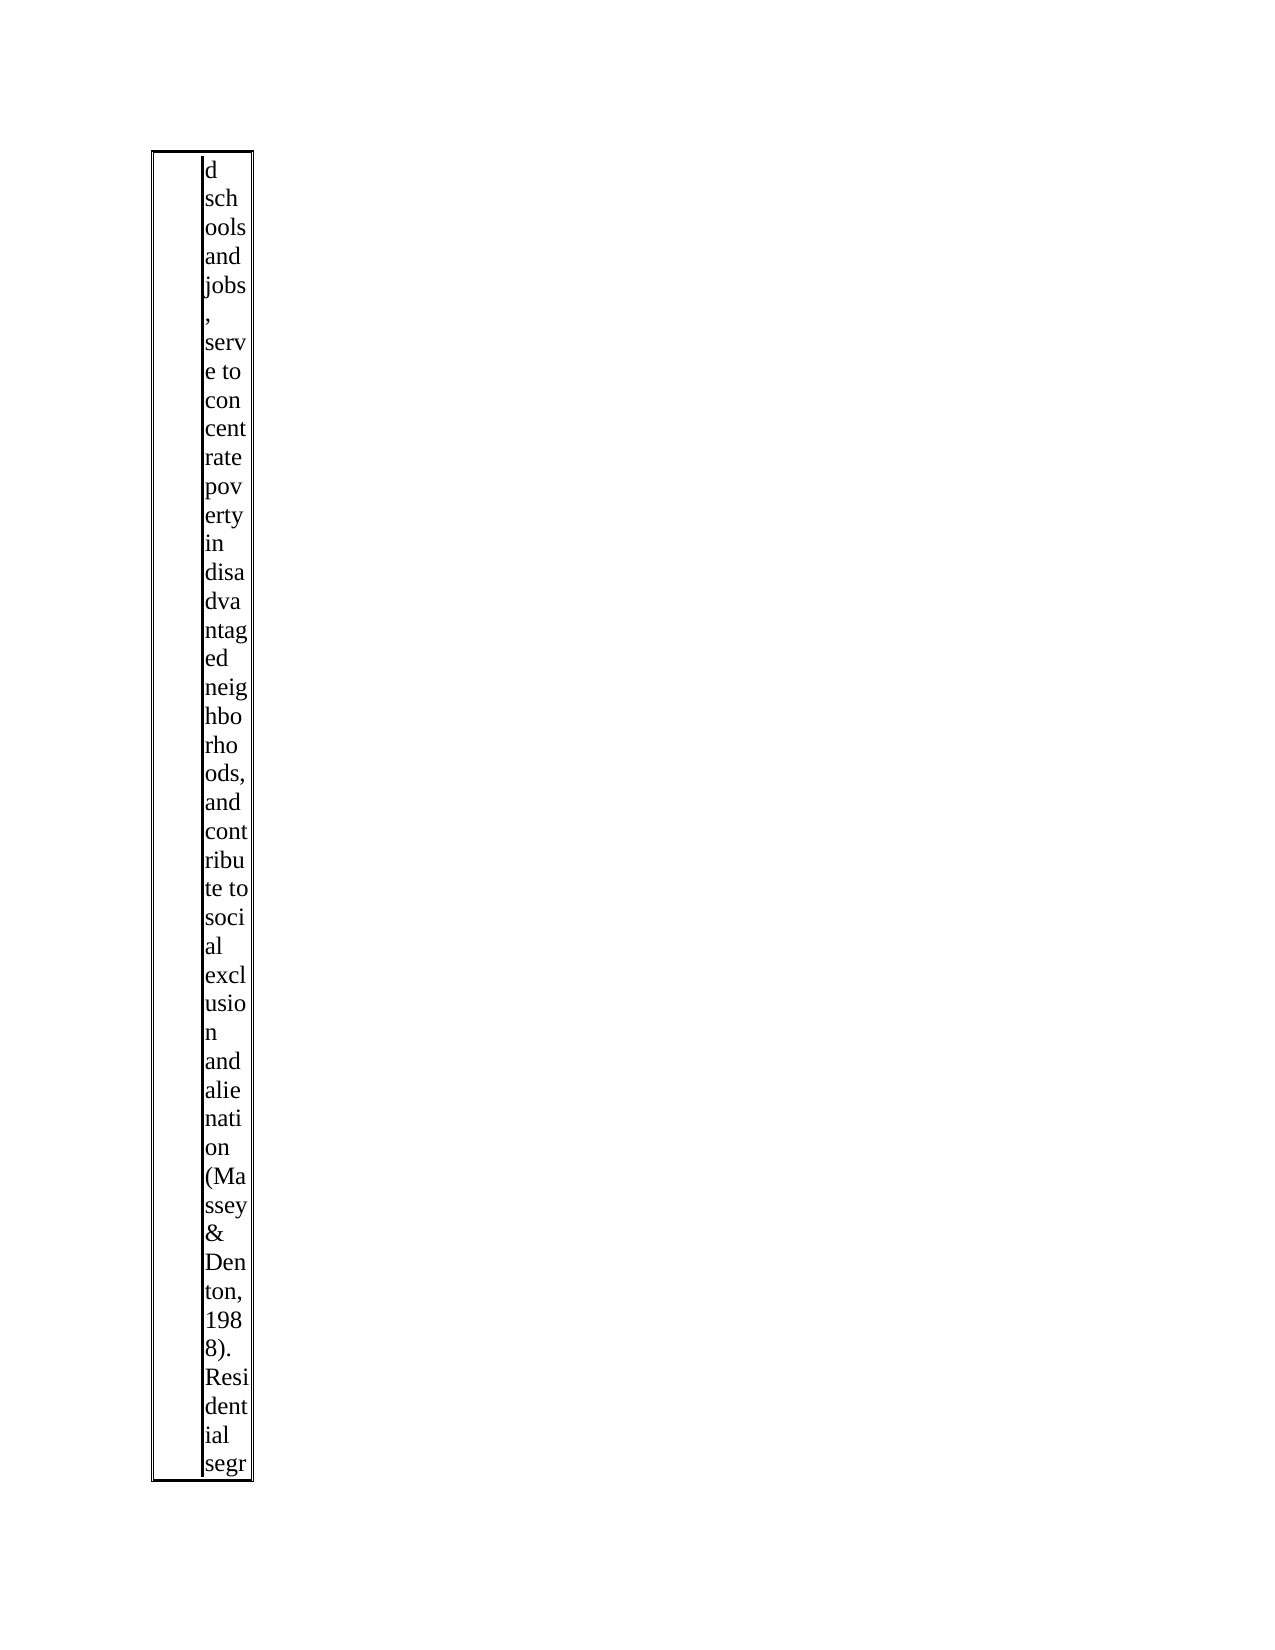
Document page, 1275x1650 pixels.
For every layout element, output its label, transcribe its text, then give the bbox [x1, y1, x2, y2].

table_cell Purpose: [154, 153, 202, 1479]
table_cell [202, 153, 251, 1479]
